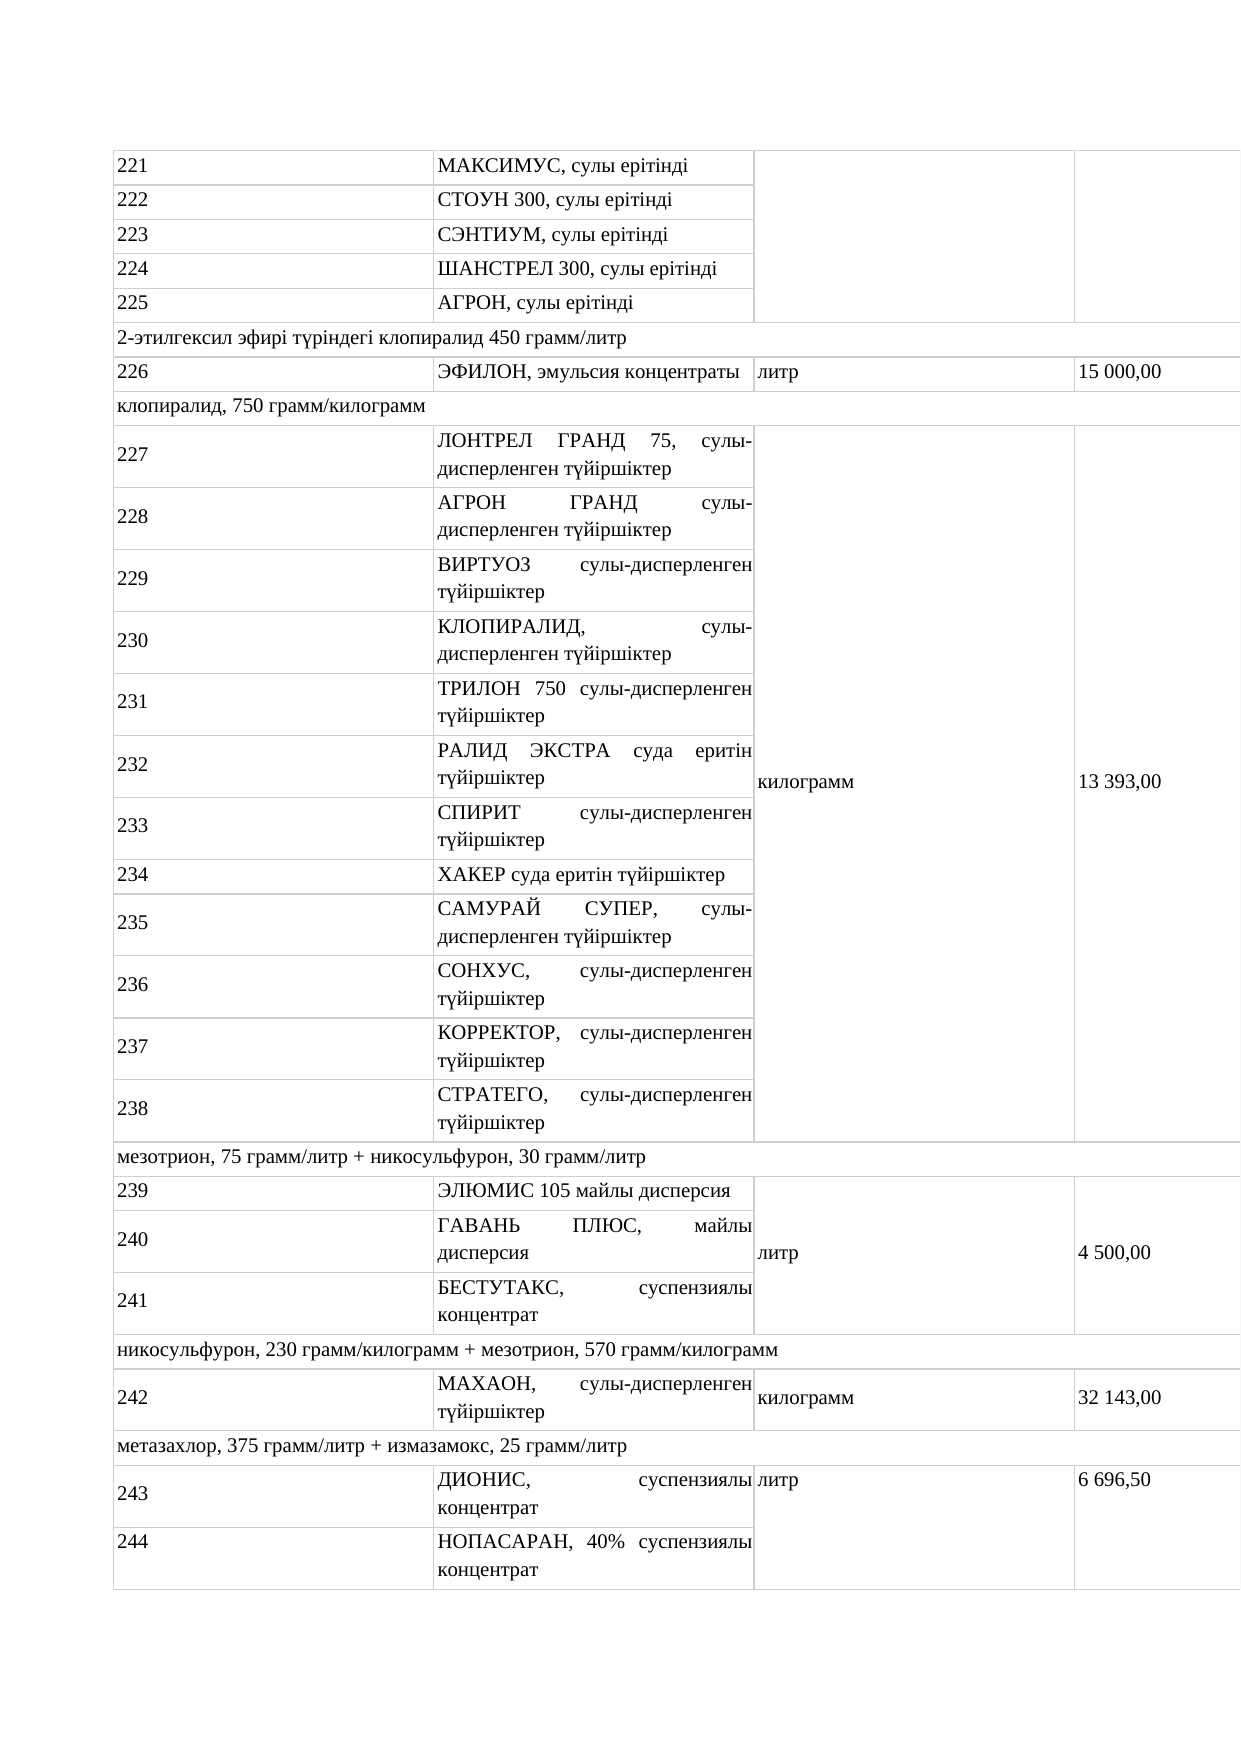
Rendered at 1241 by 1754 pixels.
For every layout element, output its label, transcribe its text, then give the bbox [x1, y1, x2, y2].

table_cell никосульфурон, 230 грамм/килограмм + мезотрион, 570 грамм/килограмм [114, 1335, 1240, 1368]
table_cell 226 [114, 358, 433, 391]
table_cell 15 000,00 [1075, 358, 1240, 391]
table_cell 232 [114, 736, 433, 797]
table_cell 235 [114, 895, 433, 955]
table_cell СТРАТЕГО, сулы-дисперленген түйіршіктер [434, 1080, 753, 1141]
table_cell МАХАОН, сулы-дисперленген түйіршіктер [434, 1370, 753, 1430]
table_cell КЛОПИРАЛИД, сулы-дисперленген түйіршіктер [434, 612, 753, 673]
table_cell ЛОНТРЕЛ ГРАНД 75, сулы-дисперленген түйіршіктер [434, 426, 753, 487]
table_cell ДИОНИС, суспензиялы концентрат [434, 1466, 753, 1527]
table_cell 234 [114, 860, 433, 893]
table_cell АГРОН, сулы ерітінді [434, 289, 753, 322]
table_cell 223 [114, 220, 433, 253]
table_cell СТОУН 300, сулы ерітінді [434, 186, 753, 219]
table_cell НОПАСАРАН, 40% суспензиялы концентрат [434, 1528, 753, 1588]
table_cell 229 [114, 550, 433, 611]
table_cell 6 696,50 [1075, 1466, 1240, 1588]
table_cell 238 [114, 1080, 433, 1141]
table_cell 236 [114, 956, 433, 1017]
table_cell ГАВАНЬ ПЛЮС, майлы дисперсия [434, 1211, 753, 1272]
table_cell МАКСИМУС, сулы ерітінді [434, 151, 753, 184]
table_cell 227 [114, 426, 433, 487]
table_cell килограмм [755, 426, 1074, 1141]
table_cell 241 [114, 1273, 433, 1334]
table_cell ВИРТУОЗ сулы-дисперленген түйіршіктер [434, 550, 753, 611]
table_cell 230 [114, 612, 433, 673]
table_cell ШАНСТРЕЛ 300, сулы ерітінді [434, 254, 753, 287]
table_cell САМУРАЙ СУПЕР, сулы-дисперленген түйіршіктер [434, 895, 753, 955]
table_cell СОНХУС, сулы-дисперленген түйіршіктер [434, 956, 753, 1017]
table_cell клопиралид, 750 грамм/килограмм [114, 392, 1240, 425]
table_cell 237 [114, 1019, 433, 1079]
table_cell 240 [114, 1211, 433, 1272]
table_cell 32 143,00 [1075, 1370, 1240, 1430]
table_cell мезотрион, 75 грамм/литр + никосульфурон, 30 грамм/литр [114, 1143, 1240, 1176]
table_cell ХАКЕР суда еритін түйіршіктер [434, 860, 753, 893]
table_cell 233 [114, 798, 433, 859]
table_cell 13 393,00 [1075, 426, 1240, 1141]
table_cell 244 [114, 1528, 433, 1588]
table_cell 222 [114, 186, 433, 219]
table_cell 239 [114, 1177, 433, 1210]
table_cell КОРРЕКТОР, сулы-дисперленген түйіршіктер [434, 1019, 753, 1079]
table_cell килограмм [755, 1370, 1074, 1430]
table_cell 228 [114, 488, 433, 549]
table_cell литр [755, 1177, 1074, 1334]
table_cell 224 [114, 254, 433, 287]
table_cell СЭНТИУМ, сулы ерітінді [434, 220, 753, 253]
table_cell АГРОН ГРАНД сулы-дисперленген түйіршіктер [434, 488, 753, 549]
table_cell БЕСТУТАКС, суспензиялы концентрат [434, 1273, 753, 1334]
table_cell 221 [114, 151, 433, 184]
table_cell 231 [114, 674, 433, 735]
table_cell ТРИЛОН 750 сулы-дисперленген түйіршіктер [434, 674, 753, 735]
table_cell 242 [114, 1370, 433, 1430]
table_cell 2-этилгексил эфирі түріндегі клопиралид 450 грамм/литр [114, 323, 1240, 356]
table_cell метазахлор, 375 грамм/литр + измазамокс, 25 грамм/литр [114, 1431, 1240, 1464]
table_cell СПИРИТ сулы-дисперленген түйіршіктер [434, 798, 753, 859]
table_cell РАЛИД ЭКСТРА суда еритін түйіршіктер [434, 736, 753, 797]
table_cell 225 [114, 289, 433, 322]
table_cell 4 500,00 [1075, 1177, 1240, 1334]
table_cell литр [755, 358, 1074, 391]
table_cell 243 [114, 1466, 433, 1527]
table_cell ЭФИЛОН, эмульсия концентраты [434, 358, 753, 391]
table_cell ЭЛЮМИС 105 майлы дисперсия [434, 1177, 753, 1210]
table_cell литр [755, 1466, 1074, 1588]
